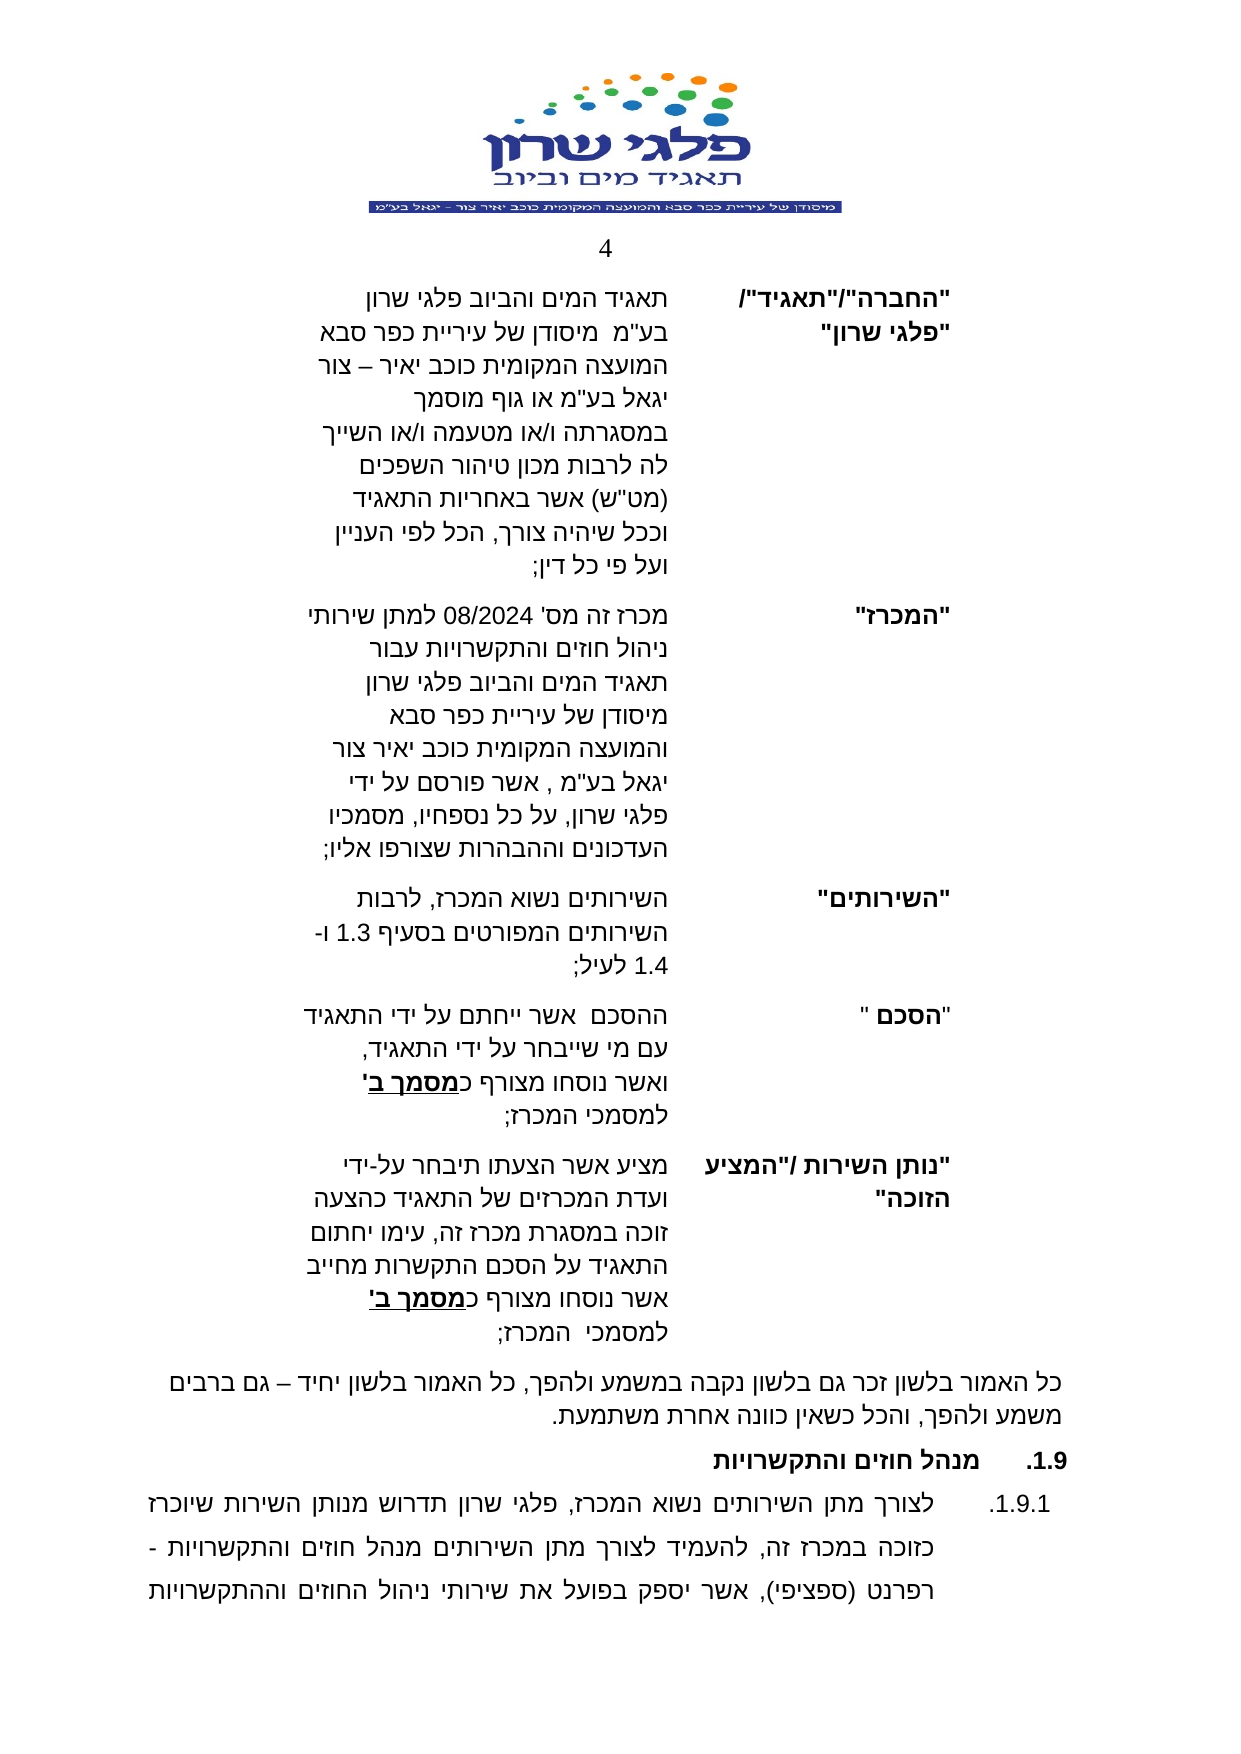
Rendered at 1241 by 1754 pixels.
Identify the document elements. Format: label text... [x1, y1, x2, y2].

table_cell "הסכם " [680, 996, 962, 1146]
table_cell "נותן השירות /"המציע הזוכה" [680, 1146, 962, 1363]
table_cell השירותים נשוא המכרז, לרבות השירותים המפורטים בסעיף 1.3 ו- 1.4 לעיל; [292, 880, 680, 996]
table_header "החברה"/"תאגיד"/ "פלגי שרון" [680, 280, 962, 596]
list מנהל חוזים והתקשרויות [148, 1446, 1026, 1475]
picture [368, 73, 842, 213]
table_cell מכרז זה מס' 08/2024 למתן שירותי ניהול חוזים והתקשרויות עבור תאגיד המים והביוב פלגי שרון מיסודן של עיריית כפר סבא והמועצה המקומית כוכב יאיר צור יגאל בע"מ , אשר פורסם על ידי פלגי שרון, על כל נספחיו, מסמכיו העדכונים וההבהרות שצורפו אליו; [292, 596, 680, 879]
table_cell "השירותים" [680, 880, 962, 996]
table_header תאגיד המים והביוב פלגי שרון בע"מ מיסודן של עיריית כפר סבא המועצה המקומית כוכב יאיר – צור יגאל בע"מ או גוף מוסמך במסגרתה ו/או מטעמה ו/או השייך לה לרבות מכון טיהור השפכים (מט"ש) אשר באחריות התאגיד וככל שיהיה צורך, הכל לפי העניין ועל פי כל דין; [292, 280, 680, 596]
table_cell מציע אשר הצעתו תיבחר על-ידי ועדת המכרזים של התאגיד כהצעה זוכה במסגרת מכרז זה, עימו יחתום התאגיד על הסכם התקשרות מחייב אשר נוסחו מצורף כמסמך ב' למסמכי המכרז; [292, 1146, 680, 1363]
table_cell ההסכם אשר ייחתם על ידי התאגיד עם מי שייבחר על ידי התאגיד, ואשר נוסחו מצורף כמסמך ב' למסמכי המכרז; [292, 996, 680, 1146]
text כל האמור בלשון זכר גם בלשון נקבה במשמע ולהפך, כל האמור בלשון יחיד – גם ברבים משמע ולהפך, והכל כשאין כוונה אחרת משתמעת. [148, 1363, 1063, 1429]
table_cell "המכרז" [680, 596, 962, 879]
